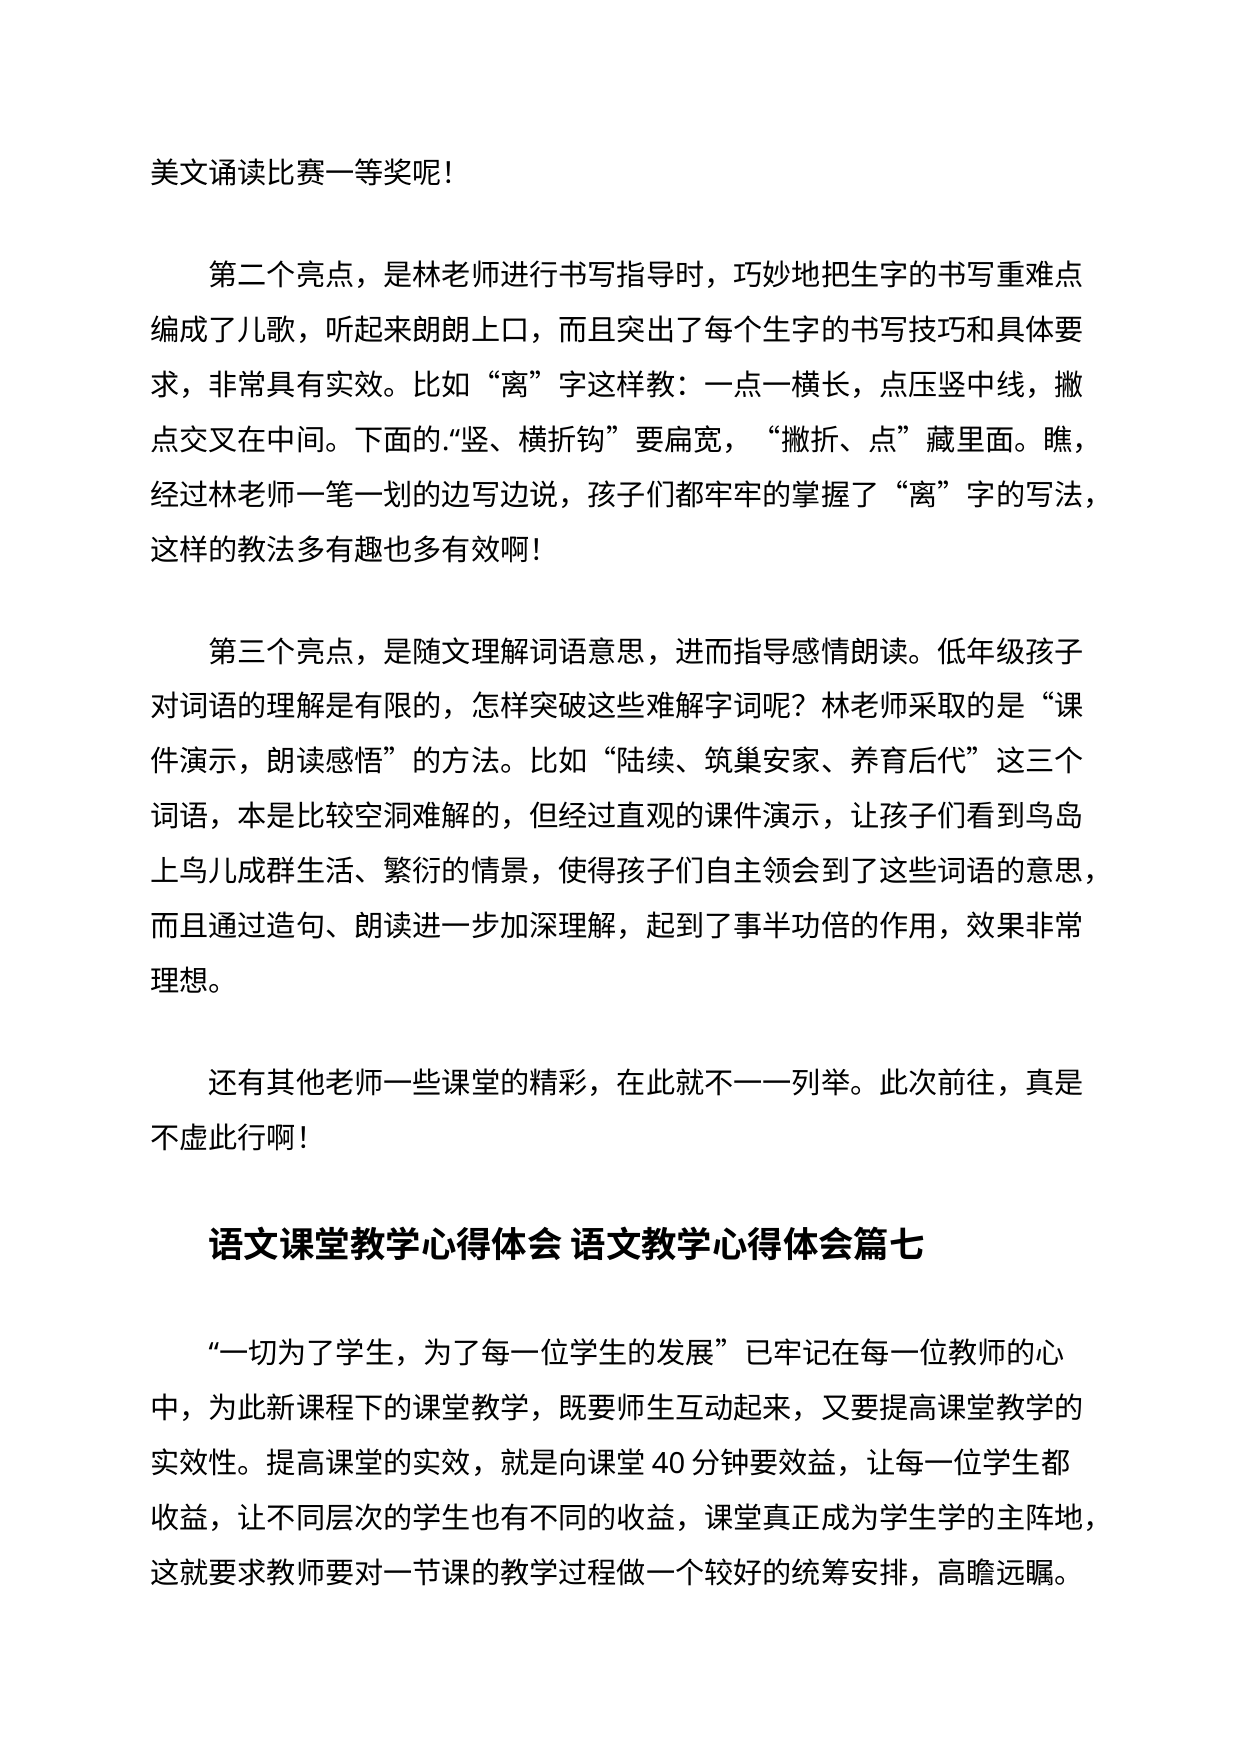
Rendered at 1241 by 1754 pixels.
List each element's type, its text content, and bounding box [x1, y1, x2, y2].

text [150, 150, 1090, 192]
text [150, 1329, 1090, 1591]
text 语文课堂教学心得体会 语文教学心得体会篇七 [150, 1216, 1090, 1267]
text 还有其他老师一些课堂的精彩，在此就不一一列举。此次前往，真是不虚此行啊！ [150, 1059, 1090, 1156]
text 第三个亮点，是随文理解词语意思，进而指导感情朗读。低年级孩子对词语的理解是有限的，怎样突破这些难解字词呢？林老师采取的是“课件演示，朗读感悟”的方法。比如“陆续、筑巢安家、养育后代”这三个词语，本是比较空洞难解的，但经过直观的课件演示，让孩子们看到鸟岛上鸟儿成群生活、繁衍的情景，使得孩子们自主领会到了这些词语的意思，而且通过造句、朗读进一步加深理解，起到了事半功倍的作用，效果非常理想。 [150, 628, 1090, 1000]
text 第二个亮点，是林老师进行书写指导时，巧妙地把生字的书写重难点编成了儿歌，听起来朗朗上口，而且突出了每个生字的书写技巧和具体要求，非常具有实效。比如“离”字这样教：一点一横长，点压竖中线，撇点交叉在中间。下面的.“竖、横折钩”要扁宽，“撇折、点”藏里面。瞧，经过林老师一笔一划的边写边说，孩子们都牢牢的掌握了“离”字的写法，这样的教法多有趣也多有效啊！ [150, 252, 1090, 569]
